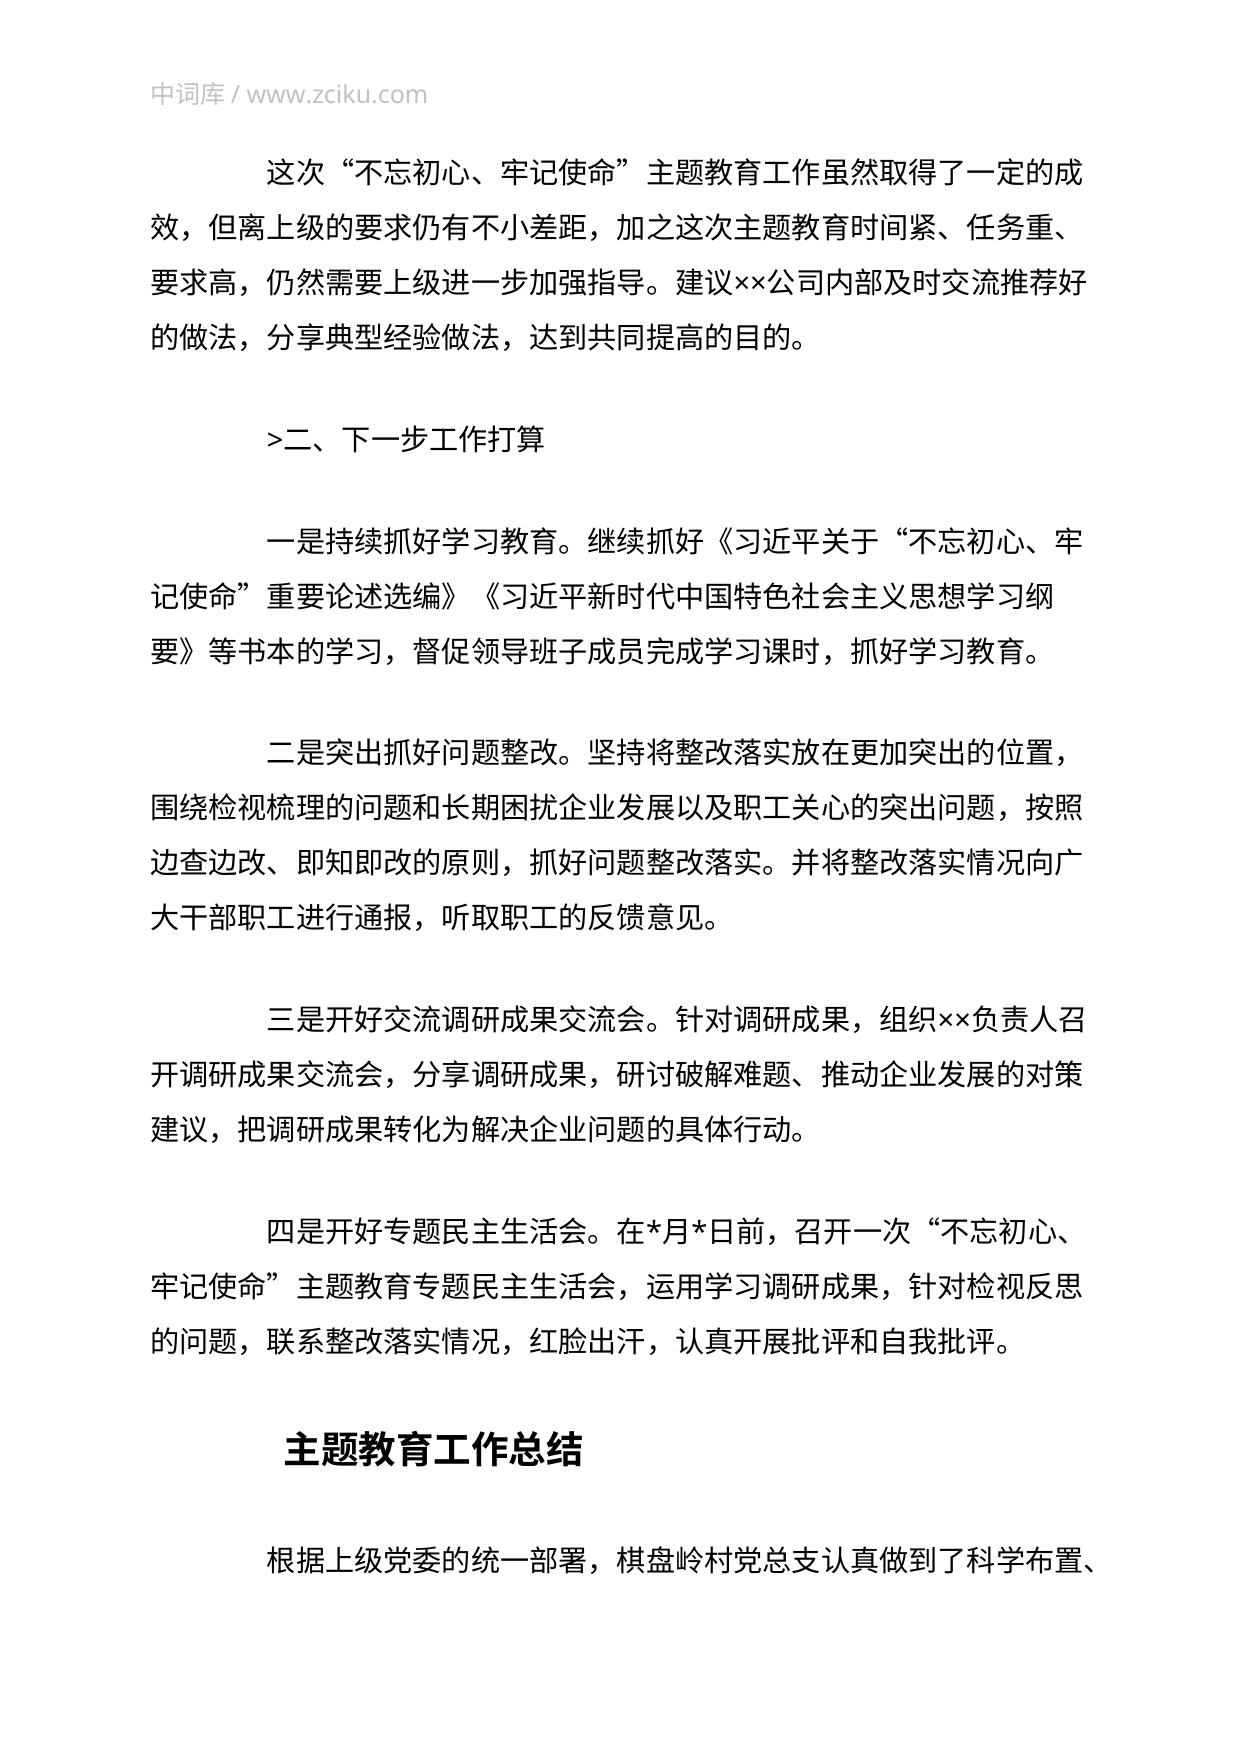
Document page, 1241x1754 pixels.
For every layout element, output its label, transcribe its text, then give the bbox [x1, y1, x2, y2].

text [150, 1537, 1090, 1579]
text >二、下一步工作打算 [150, 417, 1090, 459]
text 这次“不忘初心、牢记使命”主题教育工作虽然取得了一定的成效，但离上级的要求仍有不小差距，加之这次主题教育时间紧、任务重、要求高，仍然需要上级进一步加强指导。建议××公司内部及时交流推荐好的做法，分享典型经验做法，达到共同提高的目的。 [150, 150, 1090, 357]
text 四是开好专题民主生活会。在*月*日前，召开一次“不忘初心、牢记使命”主题教育专题民主生活会，运用学习调研成果，针对检视反思的问题，联系整改落实情况，红脸出汗，认真开展批评和自我批评。 [150, 1208, 1090, 1360]
text 二是突出抓好问题整改。坚持将整改落实放在更加突出的位置，围绕检视梳理的问题和长期困扰企业发展以及职工关心的突出问题，按照边查边改、即知即改的原则，抓好问题整改落实。并将整改落实情况向广大干部职工进行通报，听取职工的反馈意见。 [150, 730, 1090, 937]
text 三是开好交流调研成果交流会。针对调研成果，组织××负责人召开调研成果交流会，分享调研成果，研讨破解难题、推动企业发展的对策建议，把调研成果转化为解决企业问题的具体行动。 [150, 997, 1090, 1149]
text 一是持续抓好学习教育。继续抓好《习近平关于“不忘初心、牢记使命”重要论述选编》《习近平新时代中国特色社会主义思想学习纲要》等书本的学习，督促领导班子成员完成学习课时，抓好学习教育。 [150, 518, 1090, 671]
text 主题教育工作总结 [150, 1420, 1090, 1474]
